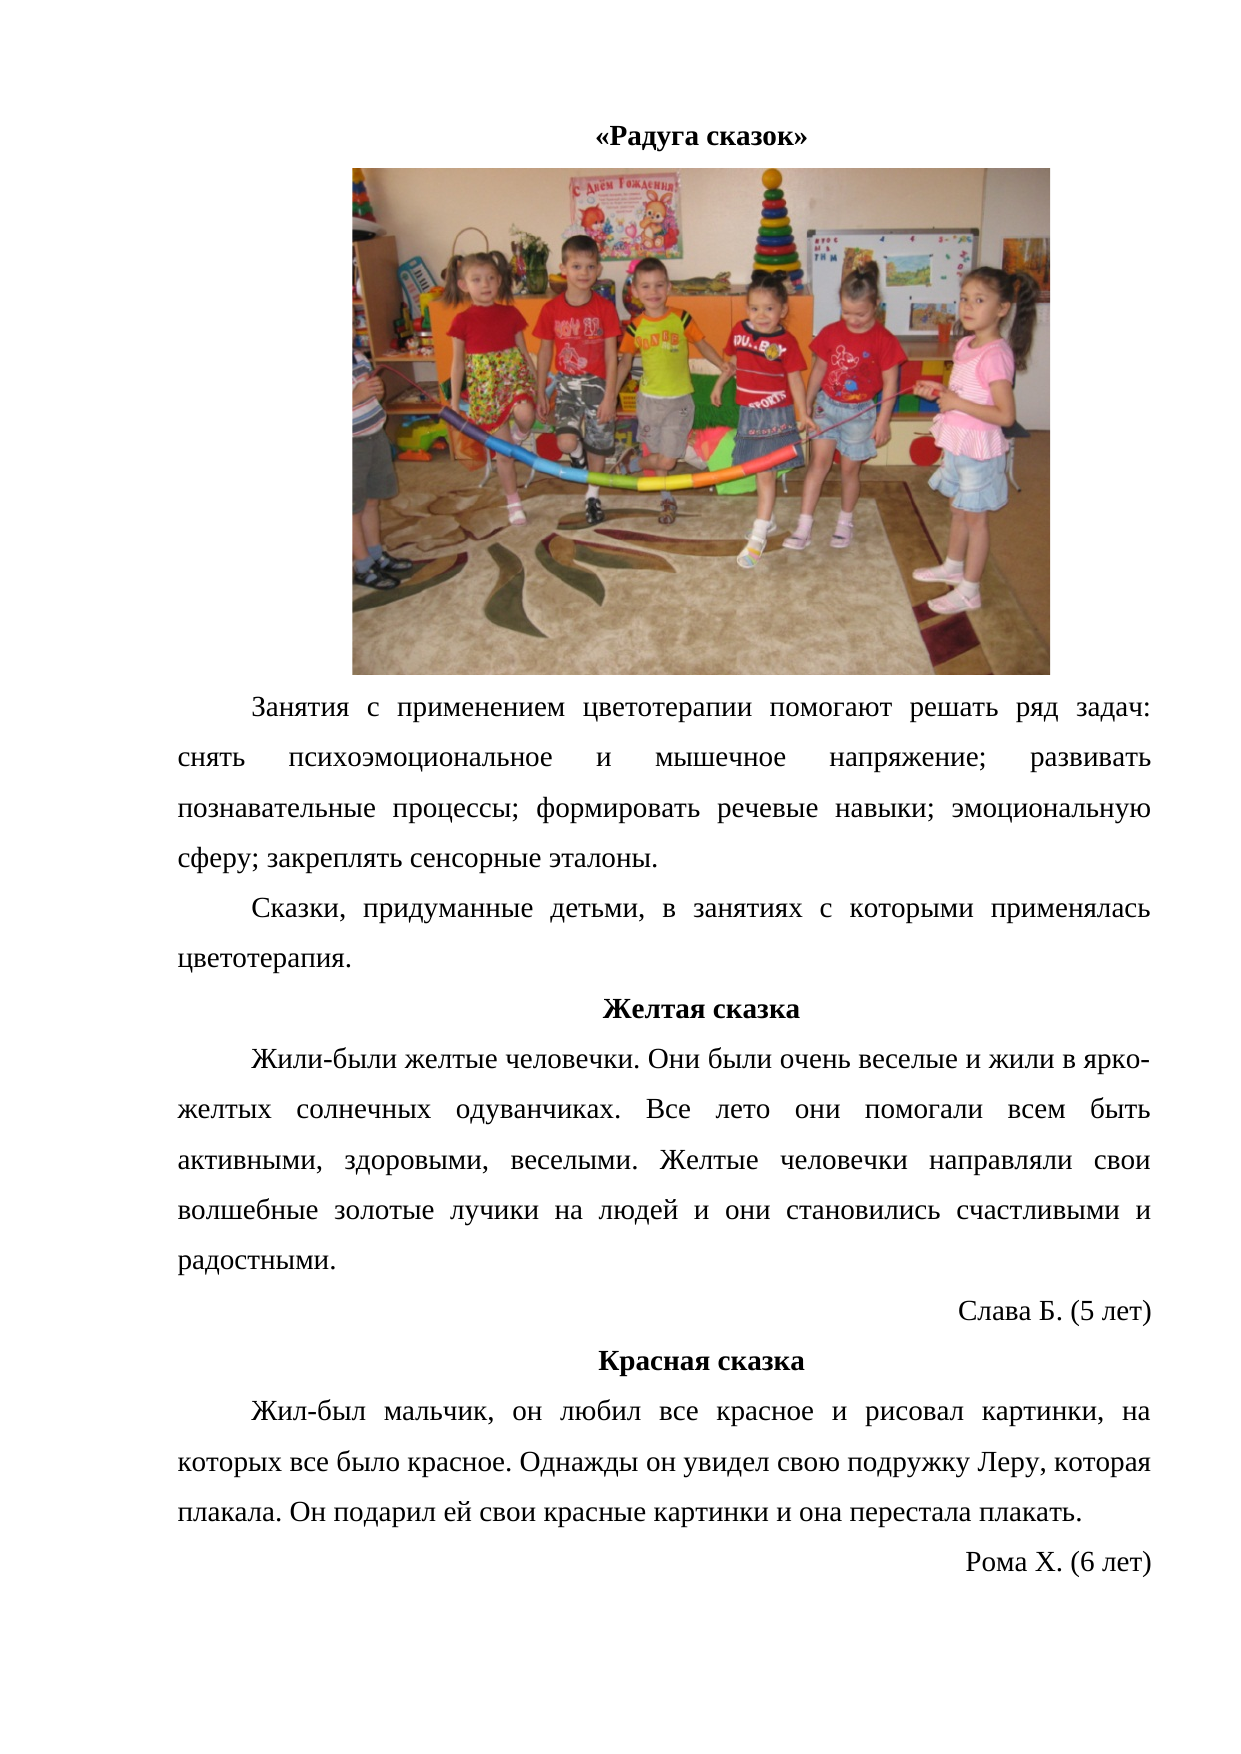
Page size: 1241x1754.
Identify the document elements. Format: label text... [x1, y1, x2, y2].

text Сказки, придуманные детьми, в занятиях с которыми применялась цветотерапия. [177, 890, 1152, 974]
text Жил-был мальчик, он любил все красное и рисовал картинки, на которых все было красное. Однажды он увидел свою подружку Леру, которая плакала. Он подарил ей свои красные картинки и она перестала плакать. [177, 1393, 1152, 1528]
text Желтая сказка [177, 991, 1152, 1024]
text Занятия с применением цветотерапии помогают решать ряд задач: снять психоэмоциональное и мышечное напряжение; развивать познавательные процессы; формировать речевые навыки; эмоциональную сферу; закреплять сенсорные эталоны. [177, 689, 1152, 873]
text «Радуга сказок» [177, 118, 1152, 152]
text Жили-были желтые человечки. Они были очень веселые и жили в ярко-желтых солнечных одуванчиках. Все лето они помогали всем быть активными, здоровыми, веселыми. Желтые человечки направляли свои волшебные золотые лучики на людей и они становились счастливыми и радостными. [177, 1041, 1152, 1276]
text Слава Б. (5 лет) [177, 1293, 1152, 1326]
text Красная сказка [177, 1343, 1152, 1377]
text Рома Х. (6 лет) [177, 1544, 1152, 1578]
picture [352, 168, 1051, 675]
